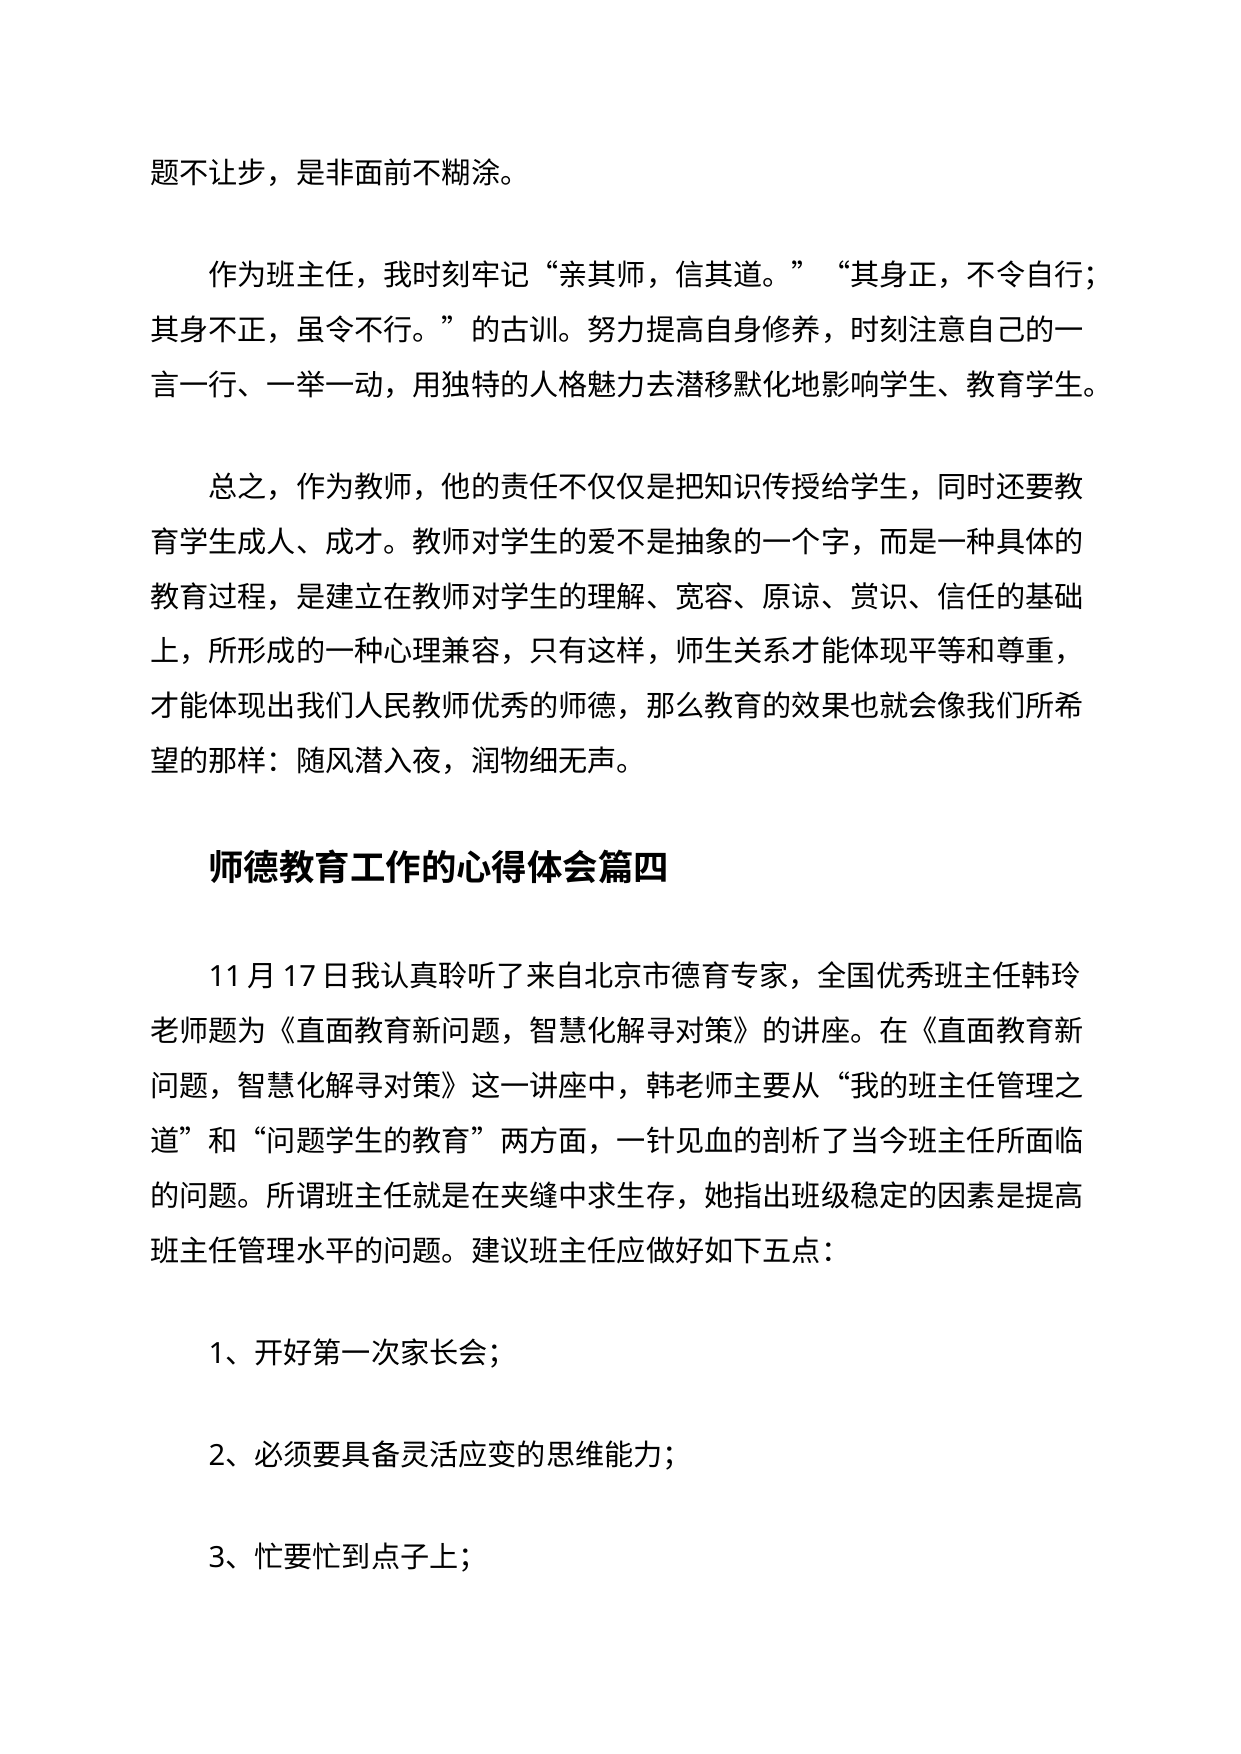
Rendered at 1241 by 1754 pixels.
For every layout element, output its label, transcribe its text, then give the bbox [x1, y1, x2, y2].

text 3、忙要忙到点子上； [150, 1533, 1090, 1576]
text 2、必须要具备灵活应变的思维能力； [150, 1431, 1090, 1474]
text 1、开好第一次家长会； [150, 1329, 1090, 1372]
text 总之，作为教师，他的责任不仅仅是把知识传授给学生，同时还要教育学生成人、成才。教师对学生的爱不是抽象的一个字，而是一种具体的教育过程，是建立在教师对学生的理解、宽容、原谅、赏识、信任的基础上，所形成的一种心理兼容，只有这样，师生关系才能体现平等和尊重，才能体现出我们人民教师优秀的师德，那么教育的效果也就会像我们所希望的那样：随风潜入夜，润物细无声。 [150, 463, 1090, 780]
text 作为班主任，我时刻牢记“亲其师，信其道。”“其身正，不令自行；其身不正，虽令不行。”的古训。努力提高自身修养，时刻注意自己的一言一行、一举一动，用独特的人格魅力去潜移默化地影响学生、教育学生。 [150, 252, 1090, 404]
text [150, 150, 1090, 192]
text 11月17日我认真聆听了来自北京市德育专家，全国优秀班主任韩玲老师题为《直面教育新问题，智慧化解寻对策》的讲座。在《直面教育新问题，智慧化解寻对策》这一讲座中，韩老师主要从“我的班主任管理之道”和“问题学生的教育”两方面，一针见血的剖析了当今班主任所面临的问题。所谓班主任就是在夹缝中求生存，她指出班级稳定的因素是提高班主任管理水平的问题。建议班主任应做好如下五点： [150, 953, 1090, 1270]
text 师德教育工作的心得体会篇四 [150, 839, 1090, 891]
